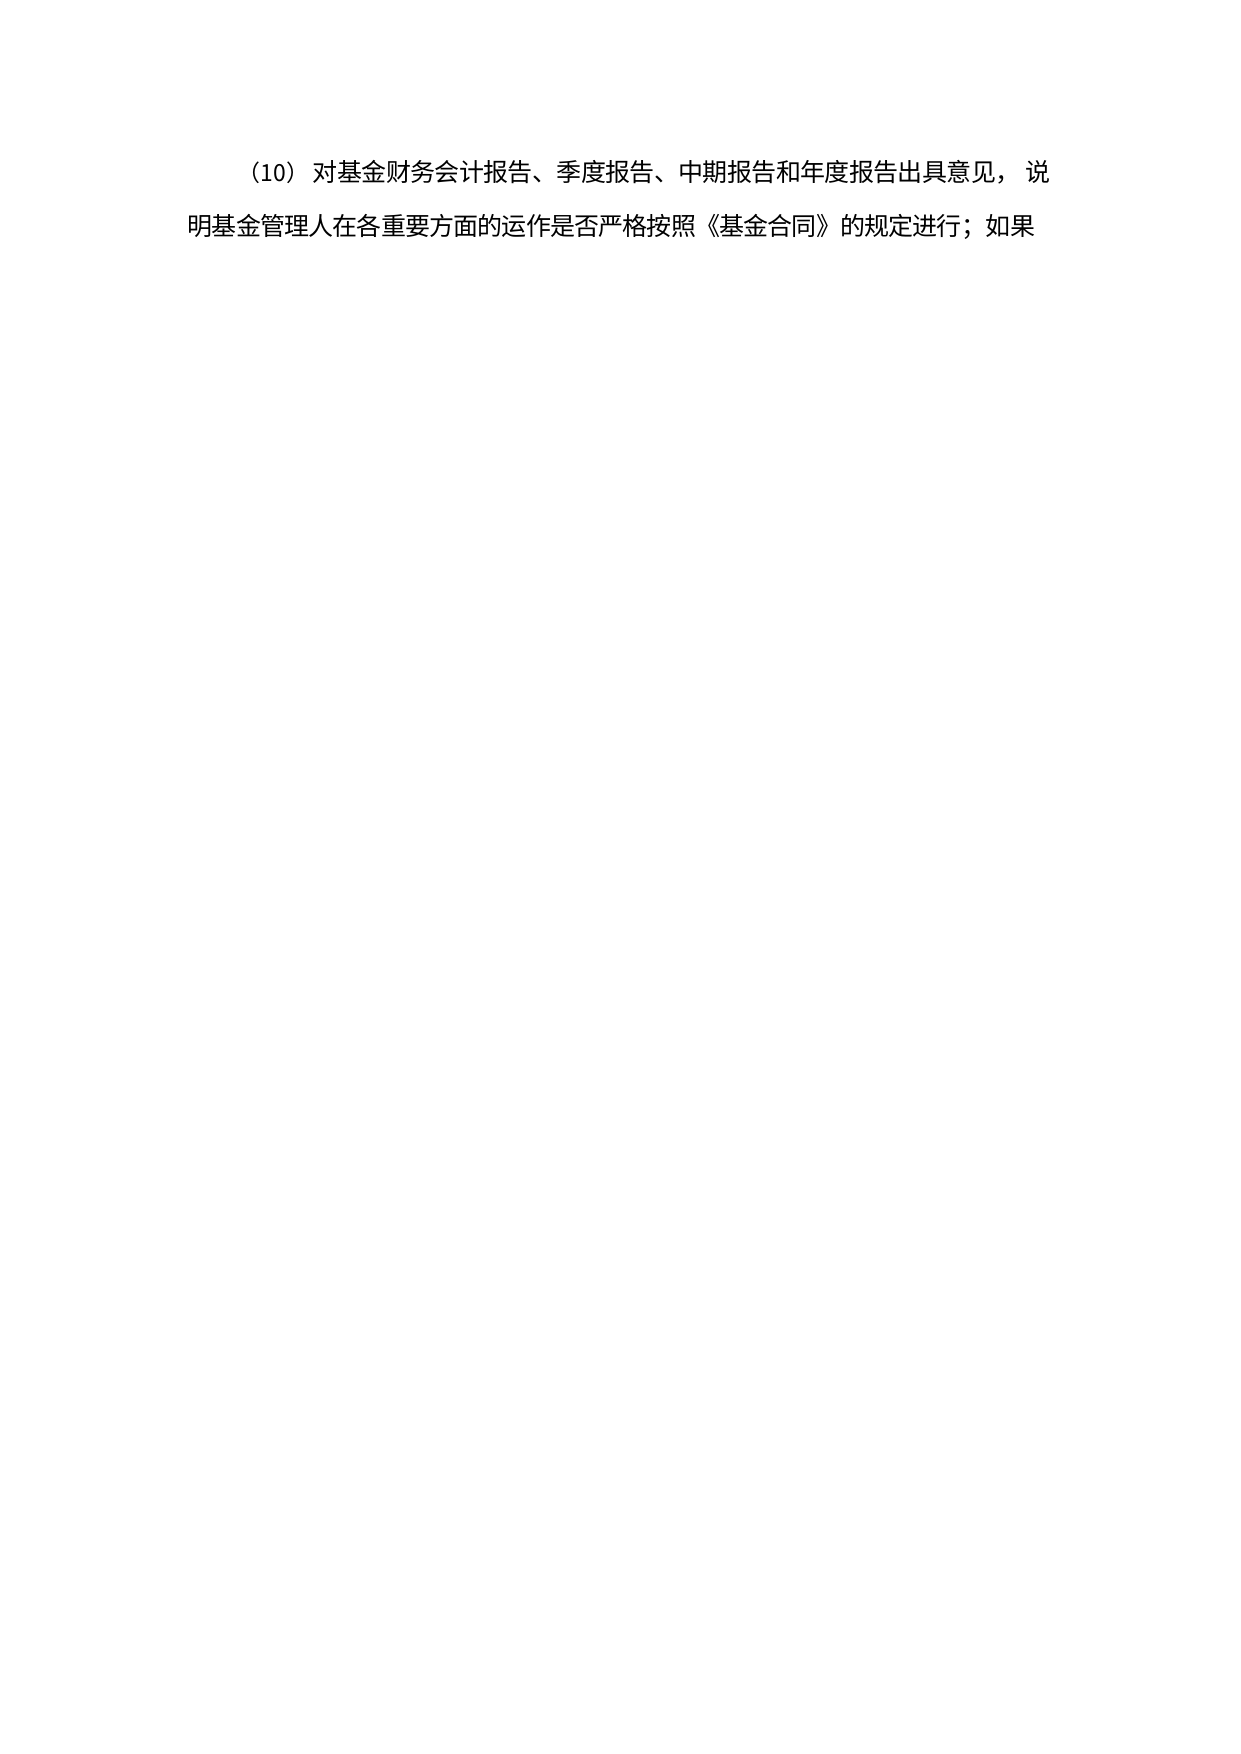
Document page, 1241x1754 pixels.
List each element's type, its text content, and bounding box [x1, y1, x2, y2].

list 对基金财务会计报告、季度报告、中期报告和年度报告出具意见， 说明基金管理人在各重要方面的运作是否严格按照《基金合同》的规定进行；如果 [187, 152, 1053, 243]
